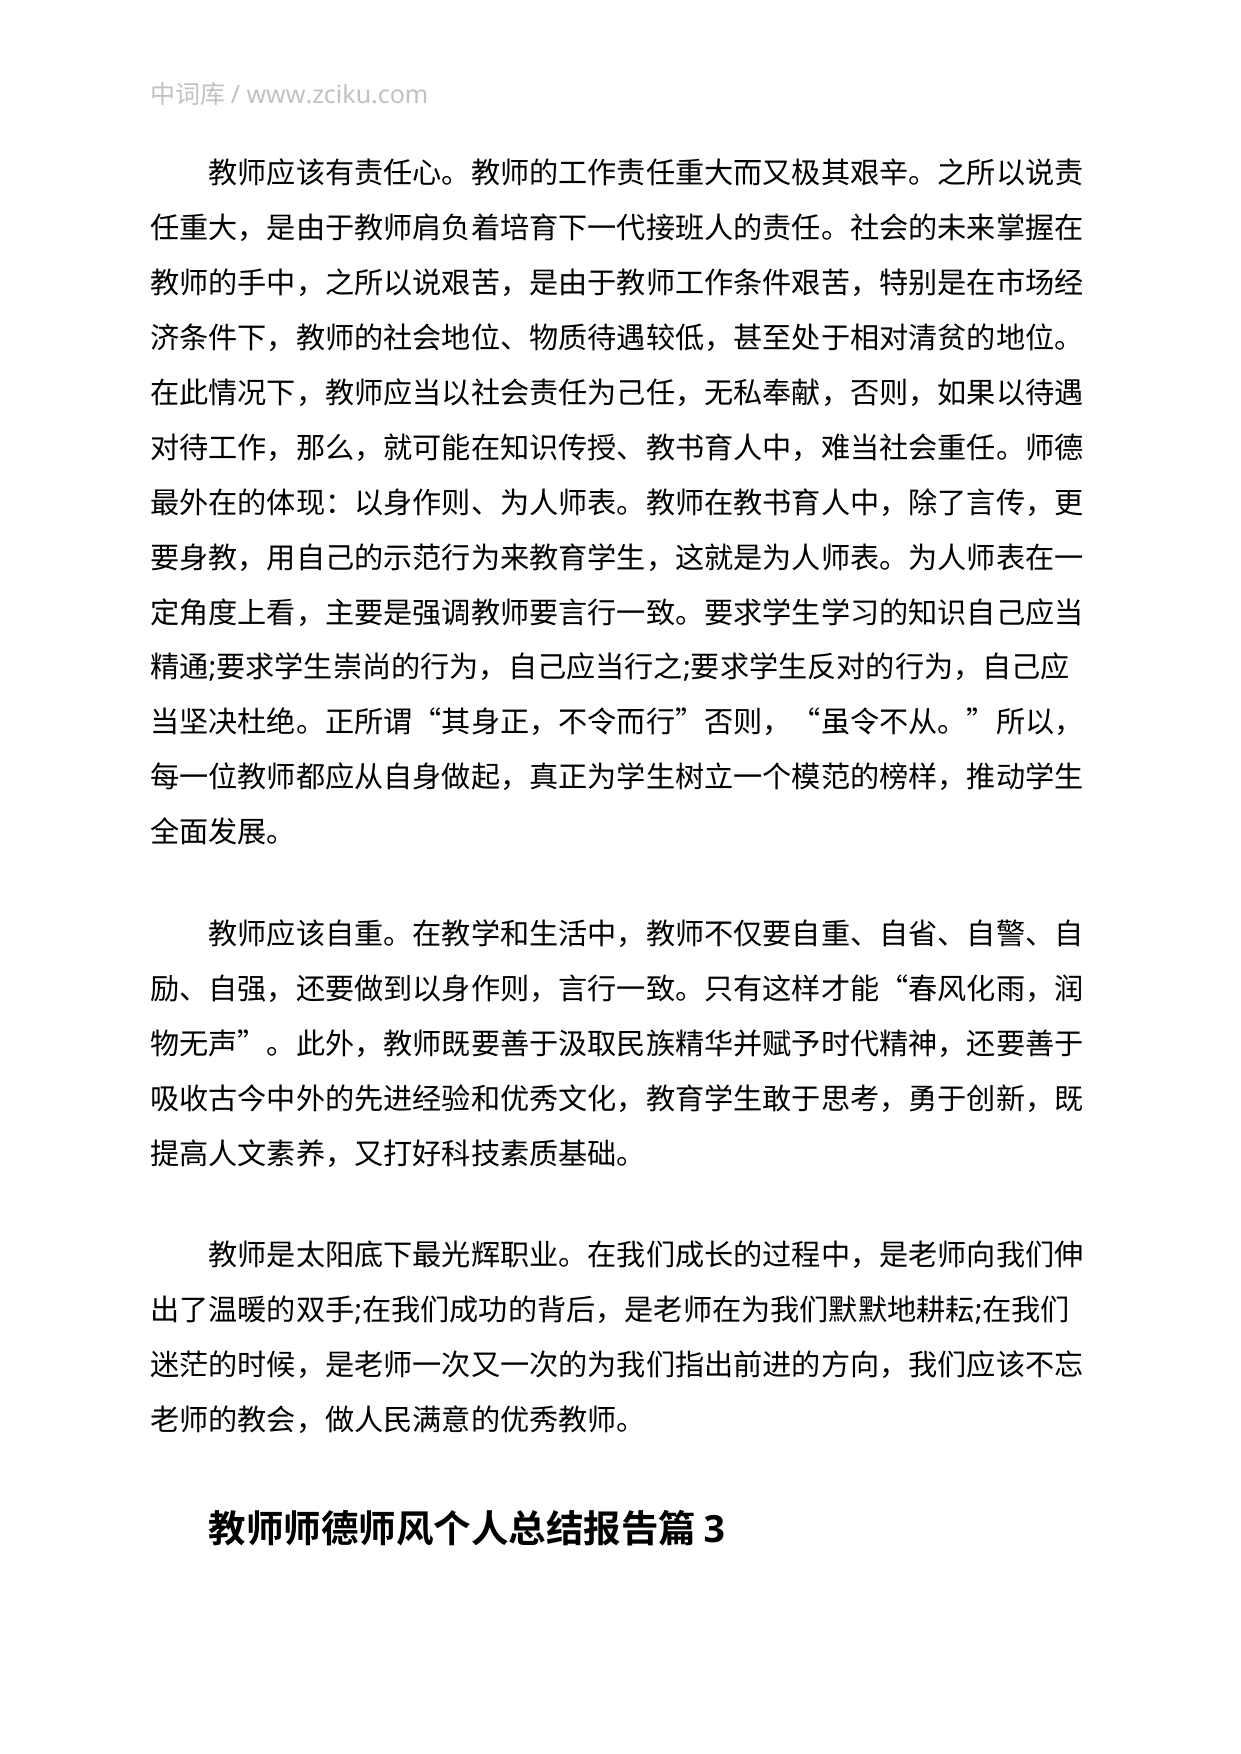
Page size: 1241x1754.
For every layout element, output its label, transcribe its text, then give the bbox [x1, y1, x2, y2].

text 教师应该自重。在教学和生活中，教师不仅要自重、自省、自警、自励、自强，还要做到以身作则，言行一致。只有这样才能“春风化雨，润物无声”。此外，教师既要善于汲取民族精华并赋予时代精神，还要善于吸收古今中外的先进经验和优秀文化，教育学生敢于思考，勇于创新，既提高人文素养，又打好科技素质基础。 [150, 911, 1090, 1172]
text 教师师德师风个人总结报告篇3 [150, 1498, 1090, 1553]
text 教师是太阳底下最光辉职业。在我们成长的过程中，是老师向我们伸出了温暖的双手;在我们成功的背后，是老师在为我们默默地耕耘;在我们迷茫的时候，是老师一次又一次的为我们指出前进的方向，我们应该不忘老师的教会，做人民满意的优秀教师。 [150, 1232, 1090, 1439]
text 教师应该有责任心。教师的工作责任重大而又极其艰辛。之所以说责任重大，是由于教师肩负着培育下一代接班人的责任。社会的未来掌握在教师的手中，之所以说艰苦，是由于教师工作条件艰苦，特别是在市场经济条件下，教师的社会地位、物质待遇较低，甚至处于相对清贫的地位。在此情况下，教师应当以社会责任为己任，无私奉献，否则，如果以待遇对待工作，那么，就可能在知识传授、教书育人中，难当社会重任。师德最外在的体现：以身作则、为人师表。教师在教书育人中，除了言传，更要身教，用自己的示范行为来教育学生，这就是为人师表。为人师表在一定角度上看，主要是强调教师要言行一致。要求学生学习的知识自己应当精通;要求学生崇尚的行为，自己应当行之;要求学生反对的行为，自己应当坚决杜绝。正所谓“其身正，不令而行”否则，“虽令不从。”所以，每一位教师都应从自身做起，真正为学生树立一个模范的榜样，推动学生全面发展。 [150, 150, 1090, 851]
